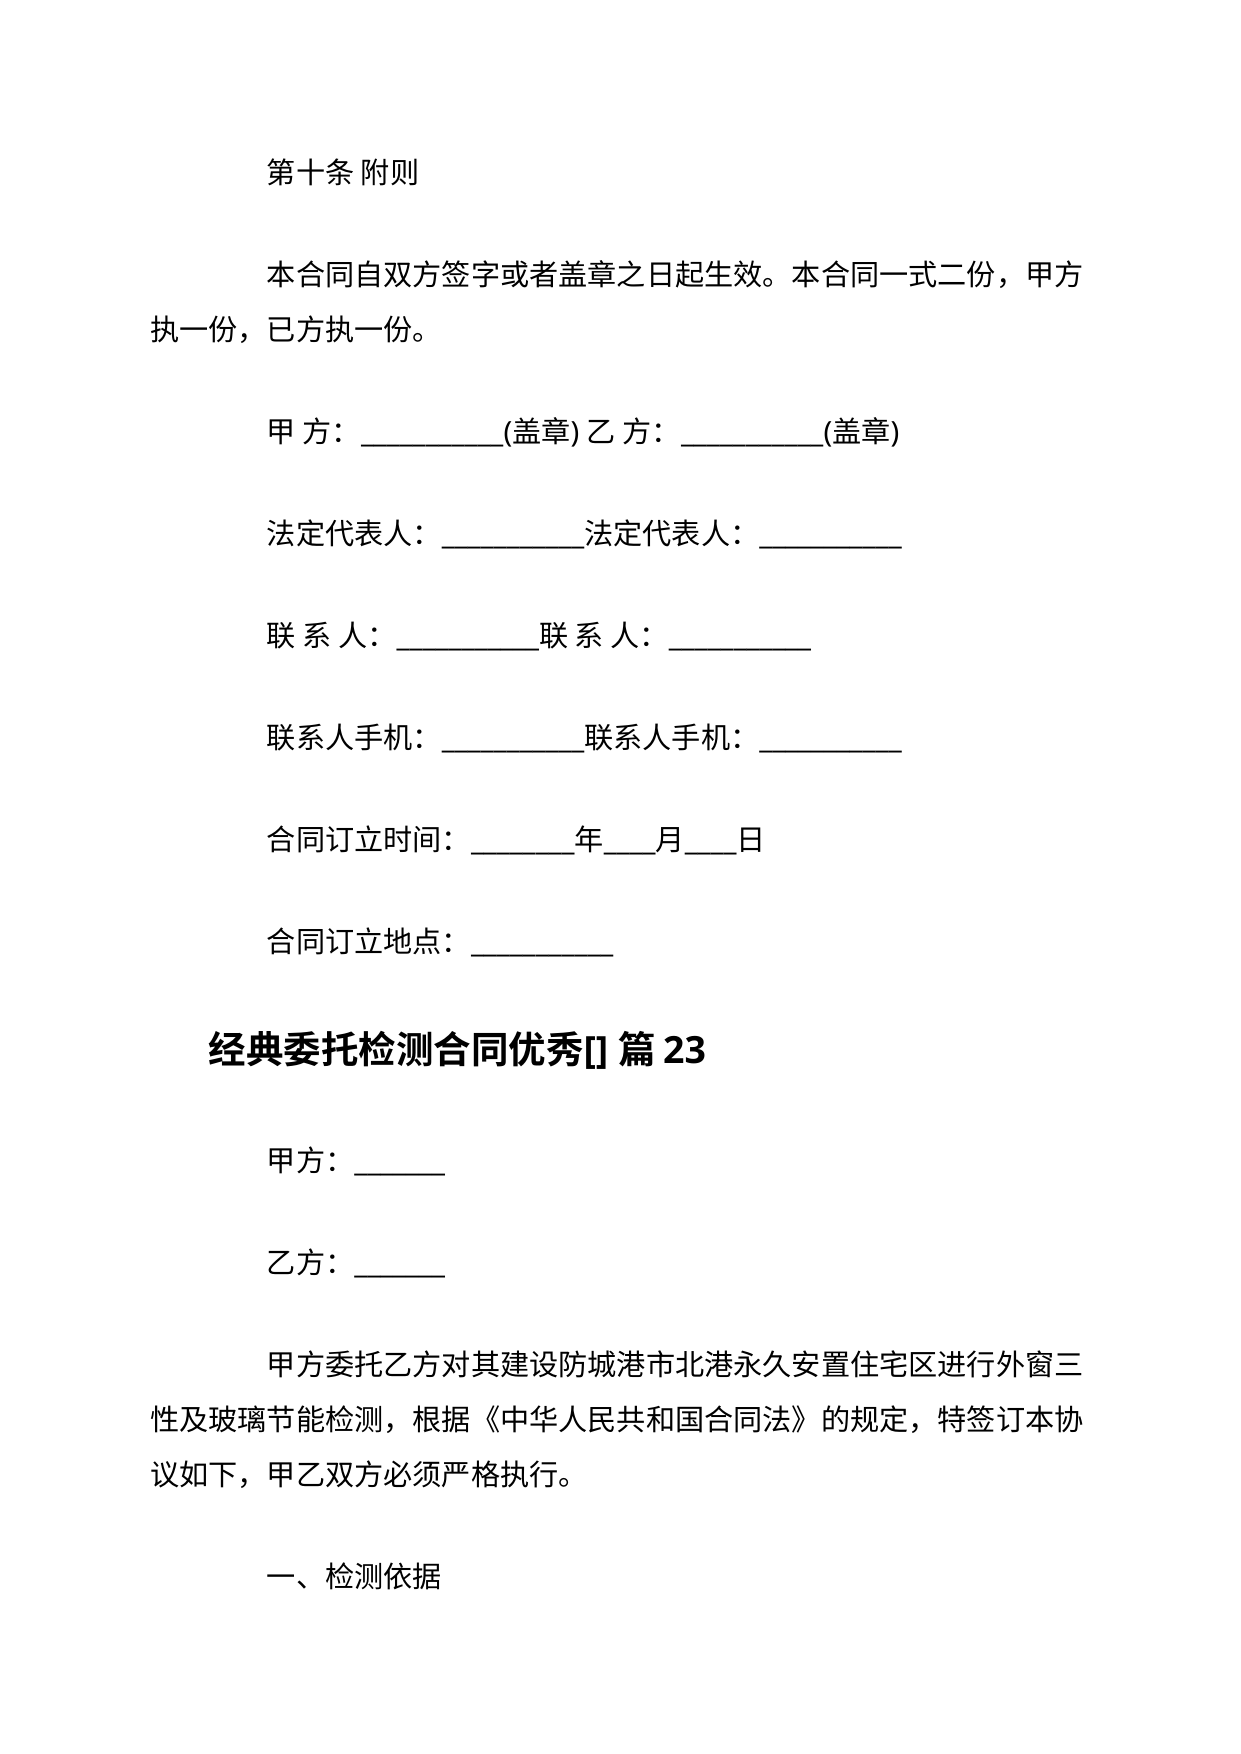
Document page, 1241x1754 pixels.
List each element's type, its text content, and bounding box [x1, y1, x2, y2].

text 第十条 附则 [150, 150, 1090, 192]
text 甲 方：___________(盖章) 乙 方：___________(盖章) [150, 408, 1090, 451]
text 合同订立时间：________年____月____日 [150, 816, 1090, 859]
text 联系人手机：___________联系人手机：___________ [150, 714, 1090, 757]
text 联 系 人：___________联 系 人：___________ [150, 612, 1090, 655]
text 本合同自双方签字或者盖章之日起生效。本合同一式二份，甲方执一份，已方执一份。 [150, 252, 1090, 349]
text 甲方：_______ [150, 1138, 1090, 1180]
text 乙方：_______ [150, 1240, 1090, 1282]
text 合同订立地点：___________ [150, 918, 1090, 961]
text 法定代表人：___________法定代表人：___________ [150, 510, 1090, 553]
text 一、检测依据 [150, 1553, 1090, 1596]
text 经典委托检测合同优秀[] 篇23 [150, 1020, 1090, 1075]
text 甲方委托乙方对其建设防城港市北港永久安置住宅区进行外窗三性及玻璃节能检测，根据《中华人民共和国合同法》的规定，特签订本协议如下，甲乙双方必须严格执行。 [150, 1342, 1090, 1494]
